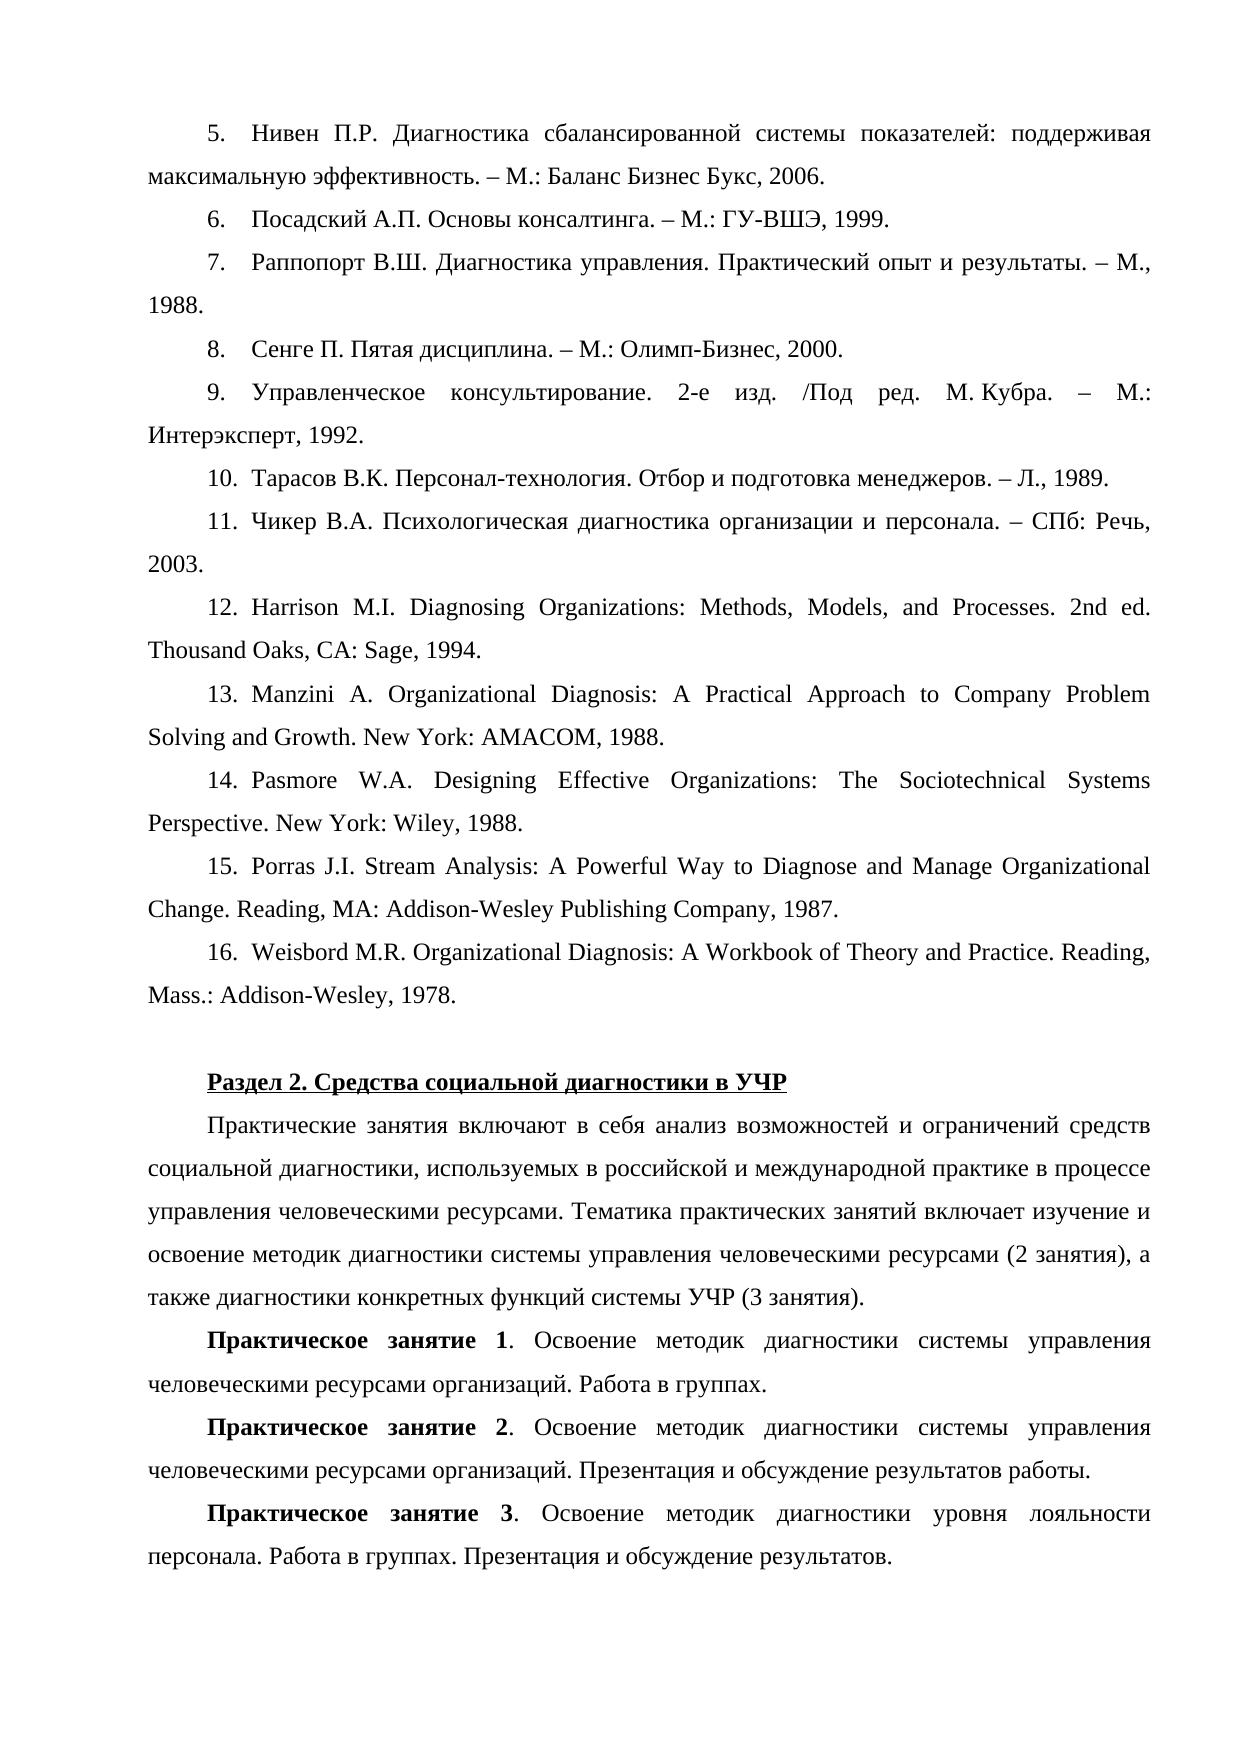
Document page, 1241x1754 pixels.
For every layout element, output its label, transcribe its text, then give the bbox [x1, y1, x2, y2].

list Weisbord M.R. Organizational Diagnosis: A Workbook of Theory and Practice. Reading, Mass.: Addison-Wesley, 1978. [148, 937, 1152, 1009]
list Сенге П. Пятая дисциплина. – М.: Олимп-Бизнес, 2000. [148, 334, 1152, 362]
list Porras J.I. Stream Analysis: A Powerful Way to Diagnose and Manage Organizational Change. Reading, MA: Addison-Wesley Publishing Company, 1987. [148, 851, 1152, 923]
text Практическое занятие 3. Освоение методик диагностики уровня лояльности персонала. Работа в группах. Презентация и обсуждение результатов. [148, 1498, 1152, 1570]
list Управленческое консультирование. 2-е изд. /Под ред. М. Кубра. – М.: Интерэксперт, 1992. [148, 377, 1152, 449]
list Тарасов В.К. Персонал-технология. Отбор и подготовка менеджеров. – Л., 1989. [148, 463, 1152, 492]
text Практическое занятие 2. Освоение методик диагностики системы управления человеческими ресурсами организаций. Презентация и обсуждение результатов работы. [148, 1412, 1152, 1484]
list Manzini A. Organizational Diagnosis: A Practical Approach to Company Problem Solving and Growth. New York: AMACOM, 1988. [148, 679, 1152, 751]
text Практическое занятие 1. Освоение методик диагностики системы управления человеческими ресурсами организаций. Работа в группах. [148, 1326, 1152, 1397]
list Раппопорт В.Ш. Диагностика управления. Практический опыт и результаты. – М., 1988. [148, 247, 1152, 319]
text Раздел 2. Средства социальной диагностики в УЧР [148, 1067, 1152, 1096]
list Harrison M.I. Diagnosing Organizations: Methods, Models, and Processes. 2nd ed. Thousand Oaks, CA: Sage, 1994. [148, 592, 1152, 664]
list Посадский А.П. Основы консалтинга. – М.: ГУ-ВШЭ, 1999. [148, 204, 1152, 233]
list Чикер В.А. Психологическая диагностика организации и персонала. – СПб: Речь, 2003. [148, 506, 1152, 578]
text Практические занятия включают в себя анализ возможностей и ограничений средств социальной диагностики, используемых в российской и международной практике в процессе управления человеческими ресурсами. Тематика практических занятий включает изучение и освоение методик диагностики системы управления человеческими ресурсами (2 занятия), а также диагностики конкретных функций системы УЧР (3 занятия). [148, 1110, 1152, 1311]
list Pasmore W.A. Designing Effective Organizations: The Sociotechnical Systems Perspective. New York: Wiley, 1988. [148, 765, 1152, 837]
list Нивен П.Р. Диагностика сбалансированной системы показателей: поддерживая максимальную эффективность. – М.: Баланс Бизнес Букс, 2006. [148, 118, 1152, 190]
